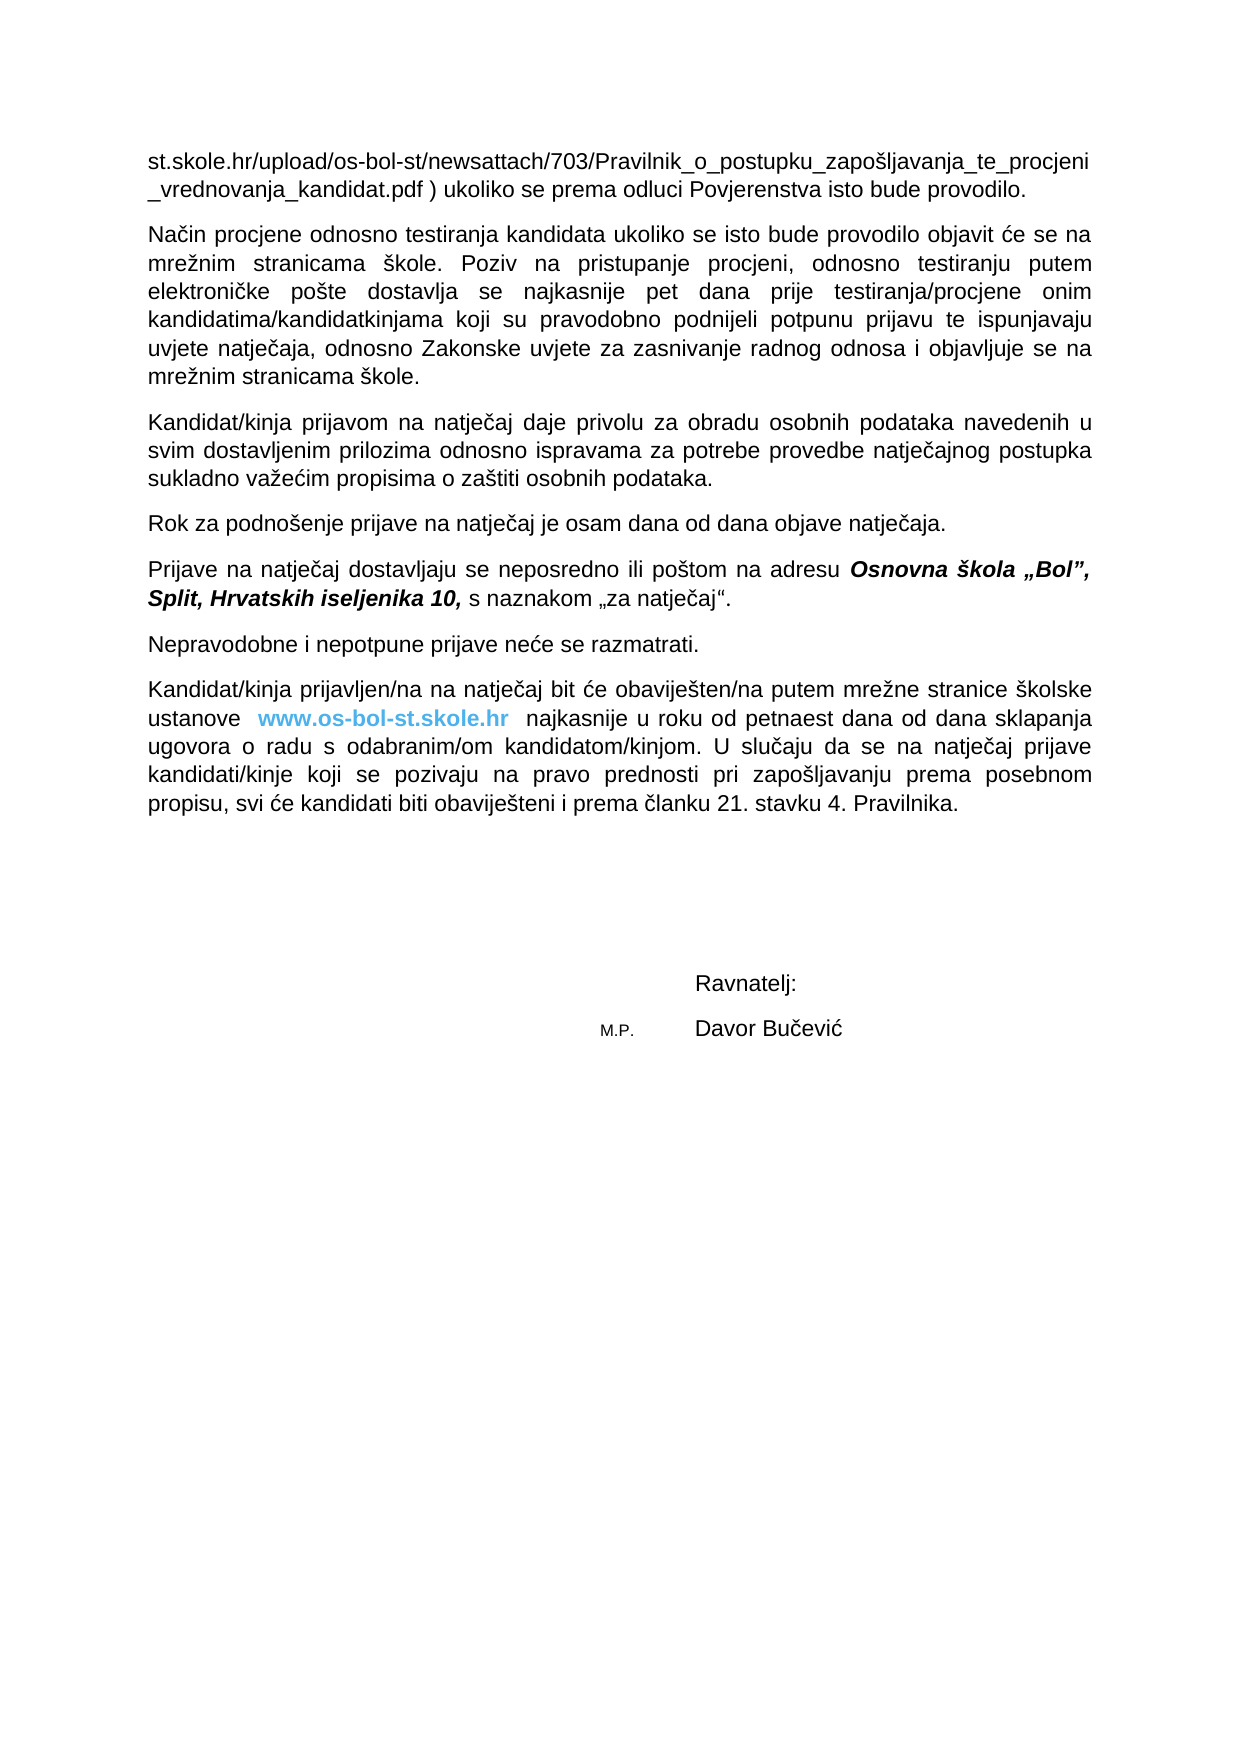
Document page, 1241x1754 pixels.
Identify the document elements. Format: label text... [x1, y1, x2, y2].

text Rok za podnošenje prijave na natječaj je osam dana od dana objave natječaja. [148, 510, 1093, 537]
text Ravnatelj: [148, 970, 1093, 997]
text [148, 148, 1093, 202]
text Prijave na natječaj dostavljaju se neposredno ili poštom na adresu Osnovna škola „Bol”, Split, Hrvatskih iseljenika 10, s naznakom „za natječaj“. [148, 556, 1093, 612]
text M.P. Davor Bučević [148, 1015, 1093, 1042]
text Način procjene odnosno testiranja kandidata ukoliko se isto bude provodilo objavit će se na mrežnim stranicama škole. Poziv na pristupanje procjeni, odnosno testiranju putem elektroničke pošte dostavlja se najkasnije pet dana prije testiranja/procjene onim kandidatima/kandidatkinjama koji su pravodobno podnijeli potpunu prijavu te ispunjavaju uvjete natječaja, odnosno Zakonske uvjete za zasnivanje radnog odnosa i objavljuje se na mrežnim stranicama škole. [148, 221, 1093, 390]
text Kandidat/kinja prijavom na natječaj daje privolu za obradu osobnih podataka navedenih u svim dostavljenim prilozima odnosno ispravama za potrebe provedbe natječajnog postupka sukladno važećim propisima o zaštiti osobnih podataka. [148, 408, 1093, 492]
text Nepravodobne i nepotpune prijave neće se razmatrati. [148, 631, 1093, 657]
text Kandidat/kinja prijavljen/na na natječaj bit će obaviješten/na putem mrežne stranice školske ustanove www.os-bol-st.skole.hr najkasnije u roku od petnaest dana od dana sklapanja ugovora o radu s odabranim/om kandidatom/kinjom. U slučaju da se na natječaj prijave kandidati/kinje koji se pozivaju na pravo prednosti pri zapošljavanju prema posebnom propisu, svi će kandidati biti obaviješteni i prema članku 21. stavku 4. Pravilnika. [148, 676, 1093, 816]
